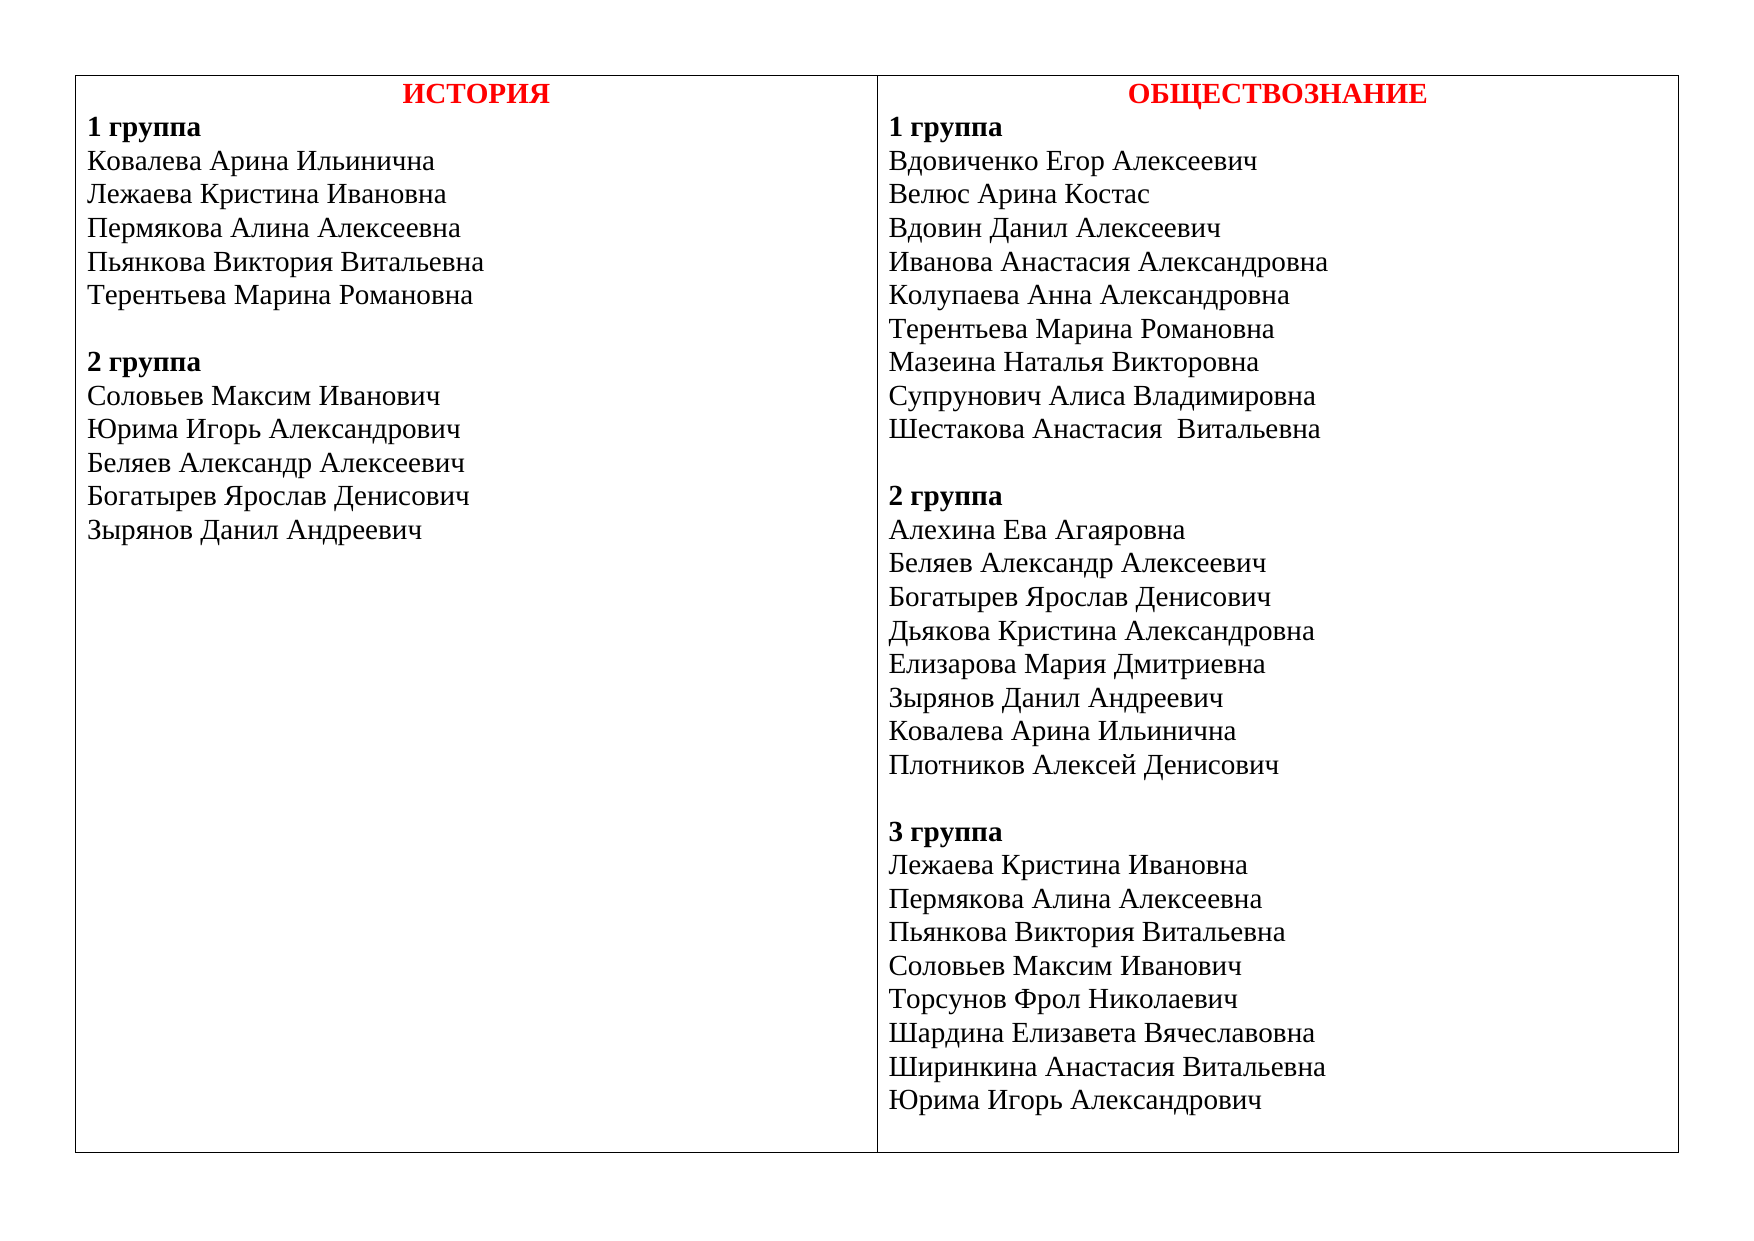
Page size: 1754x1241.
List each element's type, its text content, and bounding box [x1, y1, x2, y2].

table_header ОБЩЕСТВОЗНАНИЕ 1 группа Вдовиченко Егор Алексеевич Велюс Арина Костас Вдовин Данил Алексеевич Иванова Анастасия Александровна Колупаева Анна Александровна Терентьева Марина Романовна Мазеина Наталья Викторовна Супрунович Алиса Владимировна Шестакова Анастасия Витальевна 2 группа Алехина Ева Агаяровна Беляев Александр Алексеевич Богатырев Ярослав Денисович Дьякова Кристина Александровна Елизарова Мария Дмитриевна Зырянов Данил Андреевич Ковалева Арина Ильинична Плотников Алексей Денисович 3 группа Лежаева Кристина Ивановна Пермякова Алина Алексеевна Пьянкова Виктория Витальевна Соловьев Максим Иванович Торсунов Фрол Николаевич Шардина Елизавета Вячеславовна Ширинкина Анастасия Витальевна Юрима Игорь Александрович [878, 76, 1678, 1152]
table_header ИСТОРИЯ 1 группа Ковалева Арина Ильинична Лежаева Кристина Ивановна Пермякова Алина Алексеевна Пьянкова Виктория Витальевна Терентьева Марина Романовна 2 группа Соловьев Максим Иванович Юрима Игорь Александрович Беляев Александр Алексеевич Богатырев Ярослав Денисович Зырянов Данил Андреевич [76, 76, 877, 1152]
